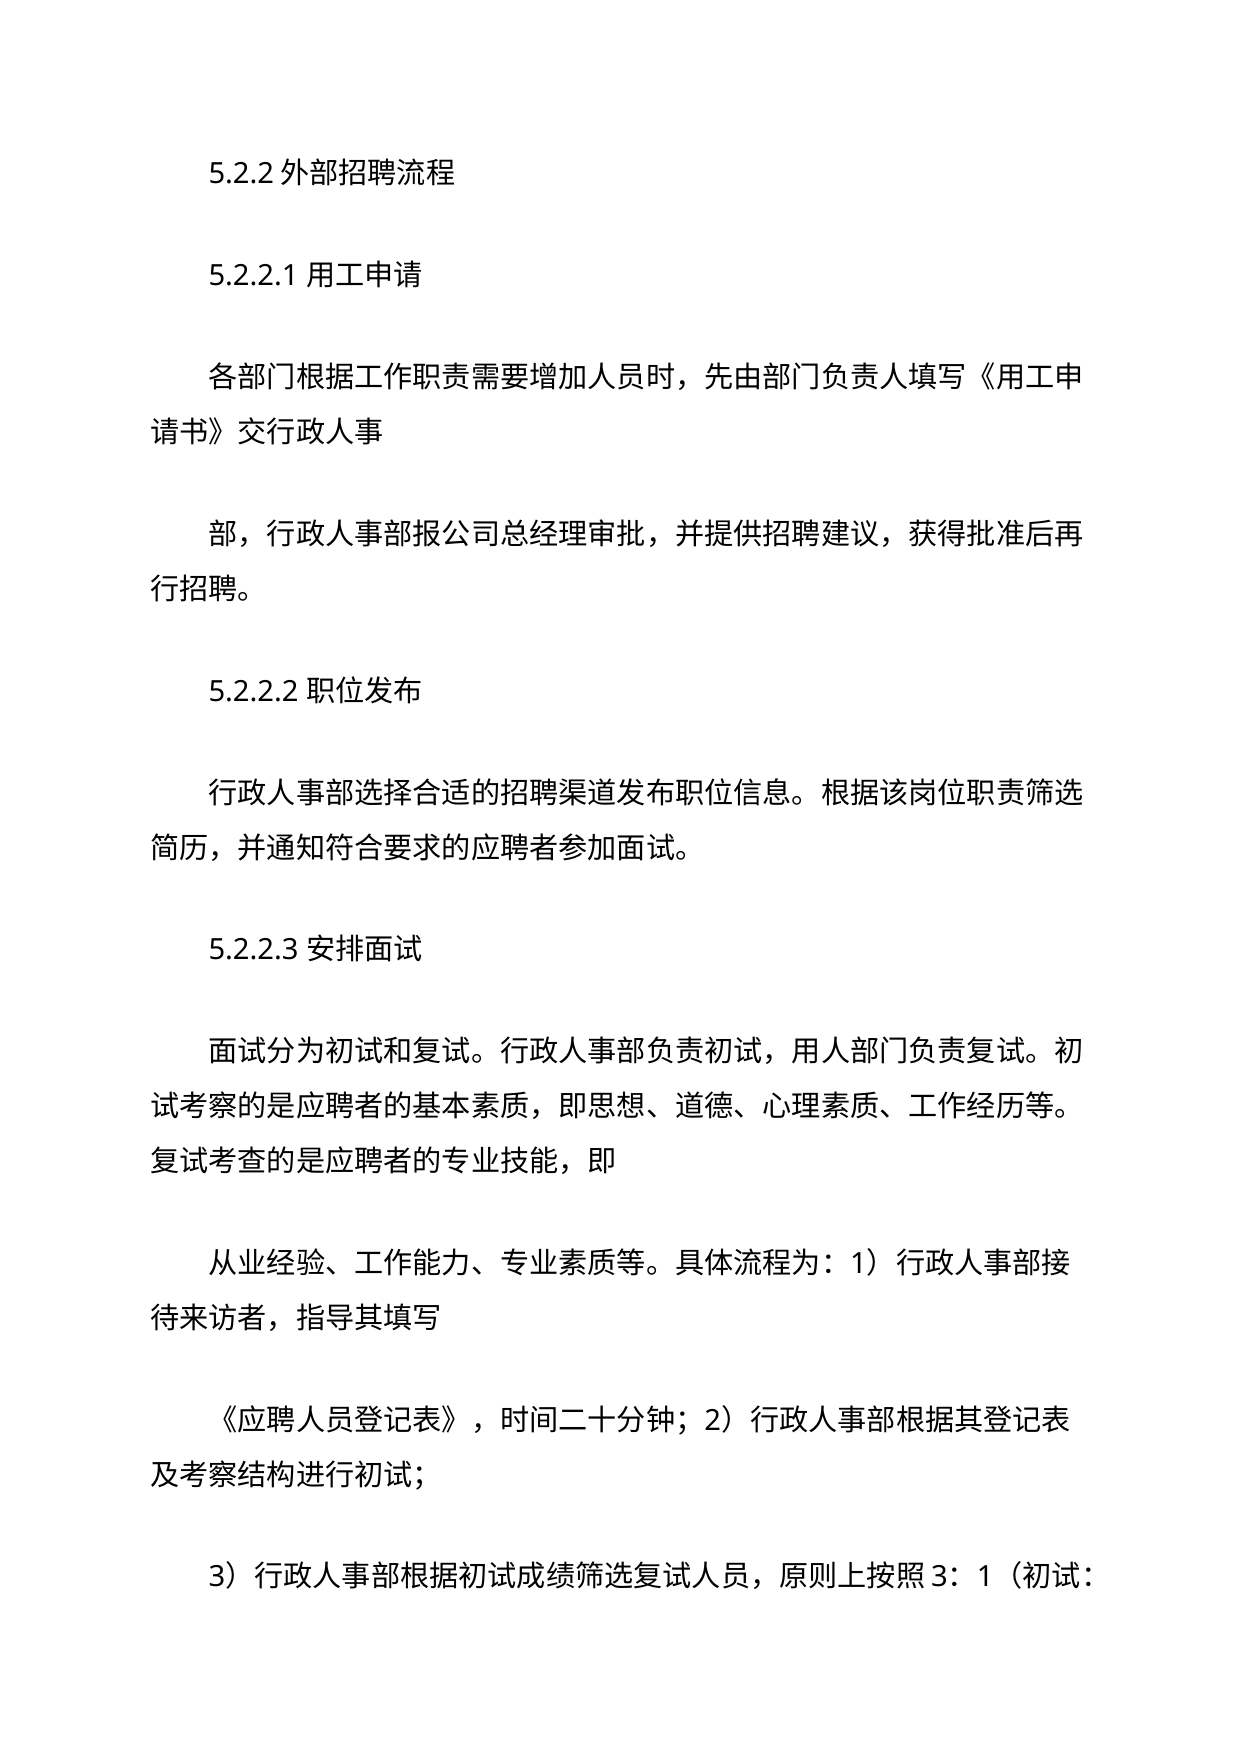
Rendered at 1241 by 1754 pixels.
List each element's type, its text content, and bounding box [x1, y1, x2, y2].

text 从业经验、工作能力、专业素质等。具体流程为：1）行政人事部接待来访者，指导其填写 [150, 1239, 1090, 1337]
text 5.2.2.2 职位发布 [150, 667, 1090, 710]
text 面试分为初试和复试。行政人事部负责初试，用人部门负责复试。初试考察的是应聘者的基本素质，即思想、道德、心理素质、工作经历等。复试考查的是应聘者的专业技能，即 [150, 1028, 1090, 1180]
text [150, 1553, 1090, 1595]
text 5.2.2.1 用工申请 [150, 252, 1090, 294]
text 行政人事部选择合适的招聘渠道发布职位信息。根据该岗位职责筛选简历，并通知符合要求的应聘者参加面试。 [150, 769, 1090, 866]
text 部，行政人事部报公司总经理审批，并提供招聘建议，获得批准后再行招聘。 [150, 511, 1090, 608]
text 各部门根据工作职责需要增加人员时，先由部门负责人填写《用工申请书》交行政人事 [150, 354, 1090, 451]
text 《应聘人员登记表》，时间二十分钟；2）行政人事部根据其登记表及考察结构进行初试； [150, 1396, 1090, 1493]
text 5.2.2外部招聘流程 [150, 150, 1090, 192]
text 5.2.2.3 安排面试 [150, 926, 1090, 968]
